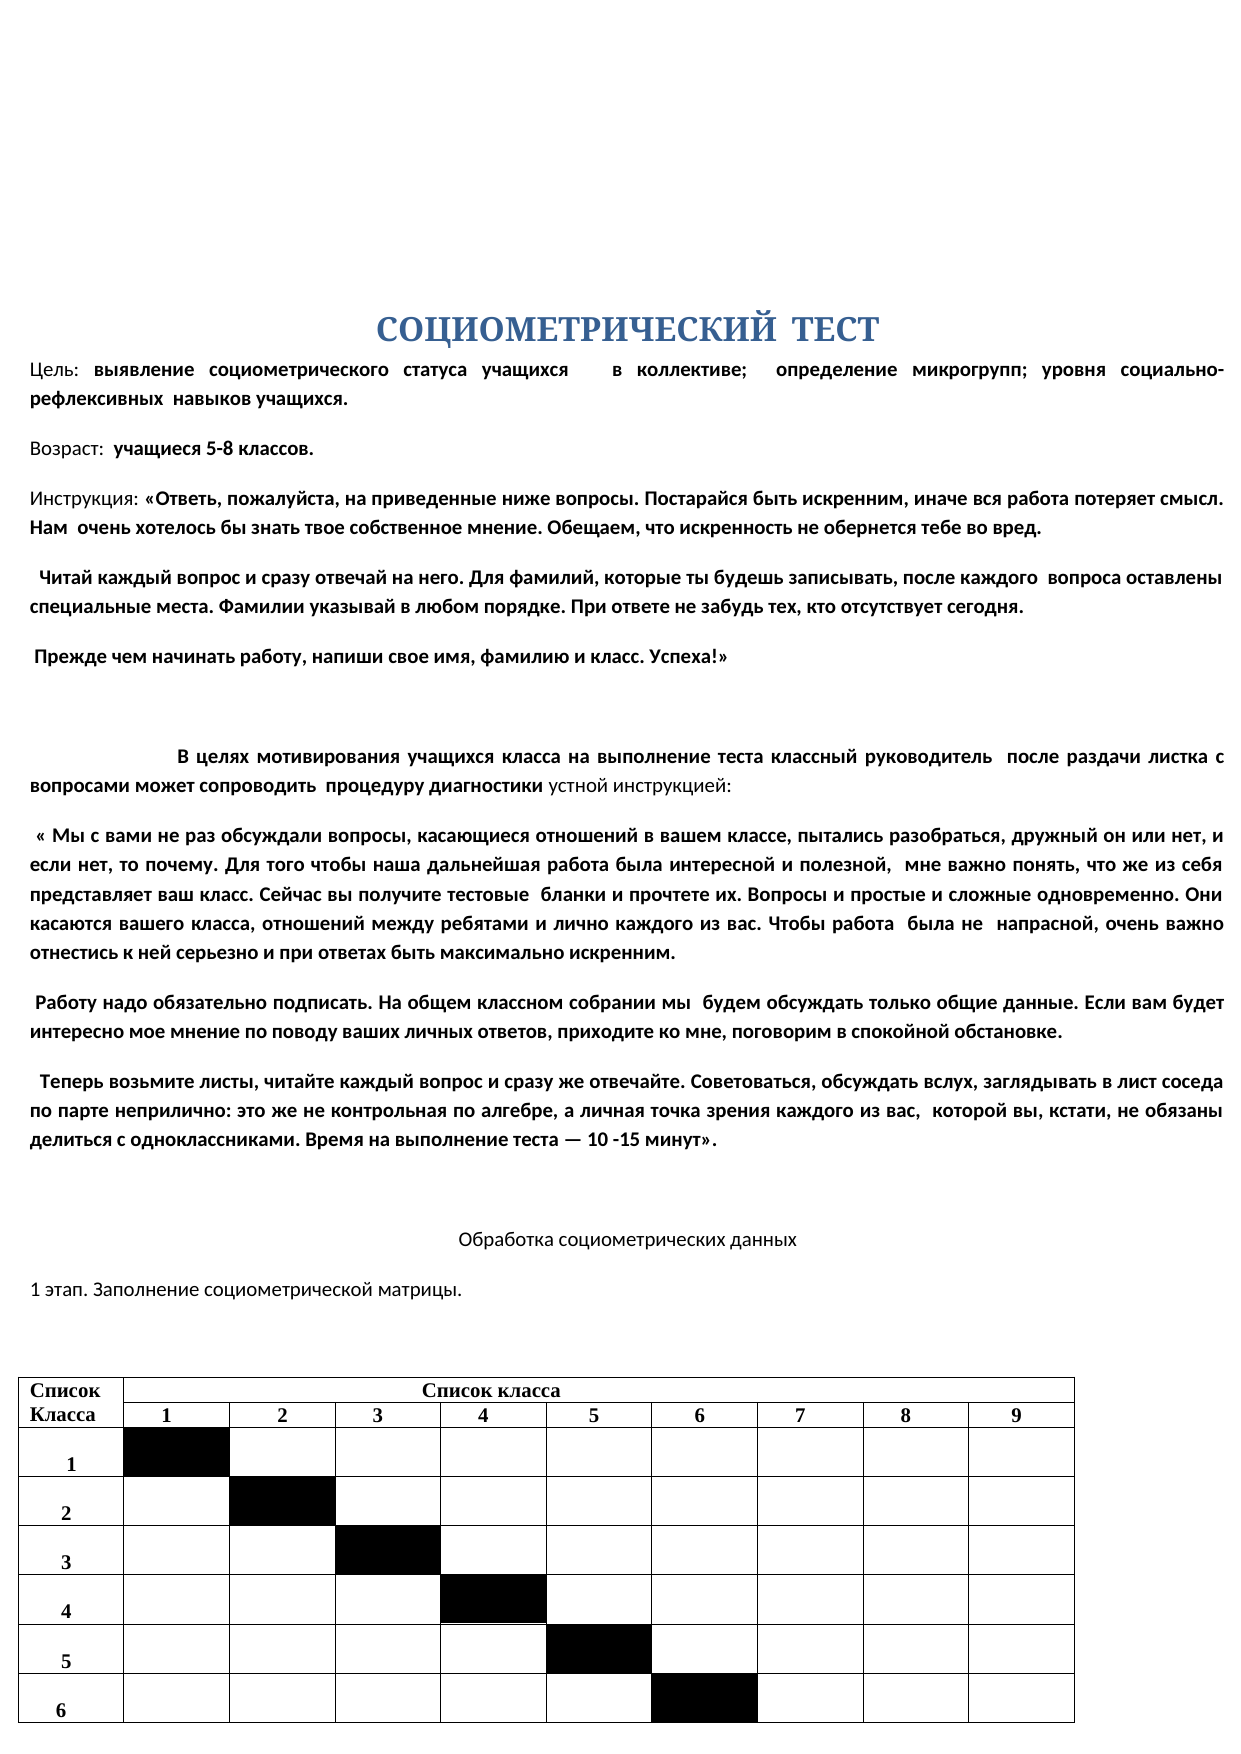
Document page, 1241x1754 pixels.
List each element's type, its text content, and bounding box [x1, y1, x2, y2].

text Работу надо обязательно подписать. На общем классном собрании мы будем обсуждать только общие данные. Если вам будет интересно мое мнение по поводу ваших личных ответов, приходите ко мне, поговорим в спокойной обстановке. [29, 989, 1226, 1044]
text Читай каждый вопрос и сразу отвечай на него. Для фамилий, которые ты будешь записывать, после каждого вопроса оставлены специальные места. Фамилии указывай в любом порядке. При ответе не забудь тех, кто отсутствует сегодня. [29, 564, 1226, 619]
table_cell [230, 1526, 335, 1574]
table_cell [336, 1428, 440, 1476]
table_cell [969, 1428, 1074, 1476]
table_cell [336, 1575, 440, 1623]
table_cell 4 [19, 1575, 123, 1623]
table_cell [758, 1625, 863, 1673]
table_cell [441, 1526, 546, 1574]
table_cell [758, 1526, 863, 1574]
text Возраст: учащиеся 5-8 классов. [29, 435, 1226, 460]
table_cell [969, 1575, 1074, 1623]
table_cell [230, 1575, 335, 1623]
table_cell 5 [547, 1403, 651, 1427]
text Обработка социометрических данных [29, 1227, 1226, 1252]
table_cell [441, 1625, 546, 1673]
table_header Список класса [124, 1378, 1074, 1402]
table_cell [652, 1575, 757, 1623]
table_cell [230, 1674, 335, 1722]
table_cell 6 [652, 1403, 757, 1427]
table_cell [652, 1428, 757, 1476]
table_cell [758, 1575, 863, 1623]
table_cell [441, 1674, 546, 1722]
text Прежде чем начинать работу, напиши свое имя, фамилию и класс. Успеха!» [29, 643, 1226, 669]
table_cell 4 [441, 1403, 546, 1427]
text 1 этап. Заполнение социометрической матрицы. [29, 1277, 1226, 1302]
table_cell [547, 1575, 651, 1623]
table_cell [864, 1526, 968, 1574]
table_cell 9 [969, 1403, 1074, 1427]
table_cell [547, 1674, 651, 1722]
table_cell [969, 1625, 1074, 1673]
table_cell 3 [19, 1526, 123, 1574]
table_cell [441, 1477, 546, 1525]
text Теперь возьмите листы, читайте каждый вопрос и сразу же отвечайте. Советоваться, обсуждать вслух, заглядывать в лист соседа по парте неприлично: это же не контрольная по алгебре, а личная точка зрения каждого из вас, которой вы, кстати, не обязаны делиться с одноклассниками. Время на выполнение теста — 10 -15 минут». [29, 1068, 1226, 1152]
table_cell [758, 1477, 863, 1525]
text В целях мотивирования учащихся класса на выполнение теста классный руководитель после раздачи листка с вопросами может сопроводить процедуру диагностики устной инструкцией: [29, 743, 1226, 798]
table_cell 6 [19, 1674, 123, 1722]
text « Мы с вами не раз обсуждали вопросы, касающиеся отношений в вашем классе, пытались разобраться, дружный он или нет, и если нет, то почему. Для того чтобы наша дальнейшая работа была интересной и полезной, мне важно понять, что же из себя представляет ваш класс. Сейчас вы получите тестовые бланки и прочтете их. Вопросы и простые и сложные одновременно. Они касаются вашего класса, отношений между ребятами и лично каждого из вас. Чтобы работа была не напрасной, очень важно отнестись к ней серьезно и при ответах быть максимально искренним. [29, 822, 1226, 964]
table_cell [124, 1674, 229, 1722]
table_cell [124, 1477, 229, 1525]
table_cell [336, 1477, 440, 1525]
table_cell [969, 1477, 1074, 1525]
table_cell [652, 1477, 757, 1525]
table_cell [652, 1674, 757, 1722]
table_cell [758, 1674, 863, 1722]
table_cell [336, 1526, 440, 1574]
table_cell [969, 1674, 1074, 1722]
table_cell 7 [758, 1403, 863, 1427]
table_cell [124, 1526, 229, 1574]
table_cell [547, 1428, 651, 1476]
table_cell 1 [124, 1403, 229, 1427]
table_cell [864, 1625, 968, 1673]
table_cell [124, 1428, 229, 1476]
table_cell [652, 1526, 757, 1574]
table_cell [441, 1575, 546, 1623]
text Инструкция: «Ответь, пожалуйста, на приведенные ниже вопросы. Постарайся быть искренним, иначе вся работа потеряет смысл. Нам очень хотелось бы знать твое собственное мнение. Обещаем, что искренность не обернется тебе во вред. [29, 485, 1226, 539]
table_cell [124, 1575, 229, 1623]
table_cell [758, 1428, 863, 1476]
table_cell [864, 1575, 968, 1623]
table_cell 2 [19, 1477, 123, 1525]
table_cell [230, 1625, 335, 1673]
table_cell [336, 1674, 440, 1722]
table_cell 5 [19, 1625, 123, 1673]
table_cell [547, 1526, 651, 1574]
table_cell 2 [230, 1403, 335, 1427]
table_cell [864, 1428, 968, 1476]
table_cell [230, 1428, 335, 1476]
table_cell [969, 1526, 1074, 1574]
table_header Список Класса [19, 1378, 123, 1427]
table_cell [864, 1477, 968, 1525]
table_cell [547, 1625, 651, 1673]
table_cell [864, 1674, 968, 1722]
table_cell [441, 1428, 546, 1476]
table_cell [230, 1477, 335, 1525]
subtitle СОЦИОМЕТРИЧЕСКИЙ ТЕСТ [29, 312, 1226, 350]
table_cell [124, 1625, 229, 1673]
text Цель: выявление социометрического статуса учащихся в коллективе; определение микрогрупп; уровня социально-рефлексивных навыков учащихся. [29, 356, 1226, 410]
table_cell [336, 1625, 440, 1673]
table_cell [652, 1625, 757, 1673]
table_cell 8 [864, 1403, 968, 1427]
table_cell 3 [336, 1403, 440, 1427]
table_cell 1 [19, 1428, 123, 1476]
table_cell [547, 1477, 651, 1525]
